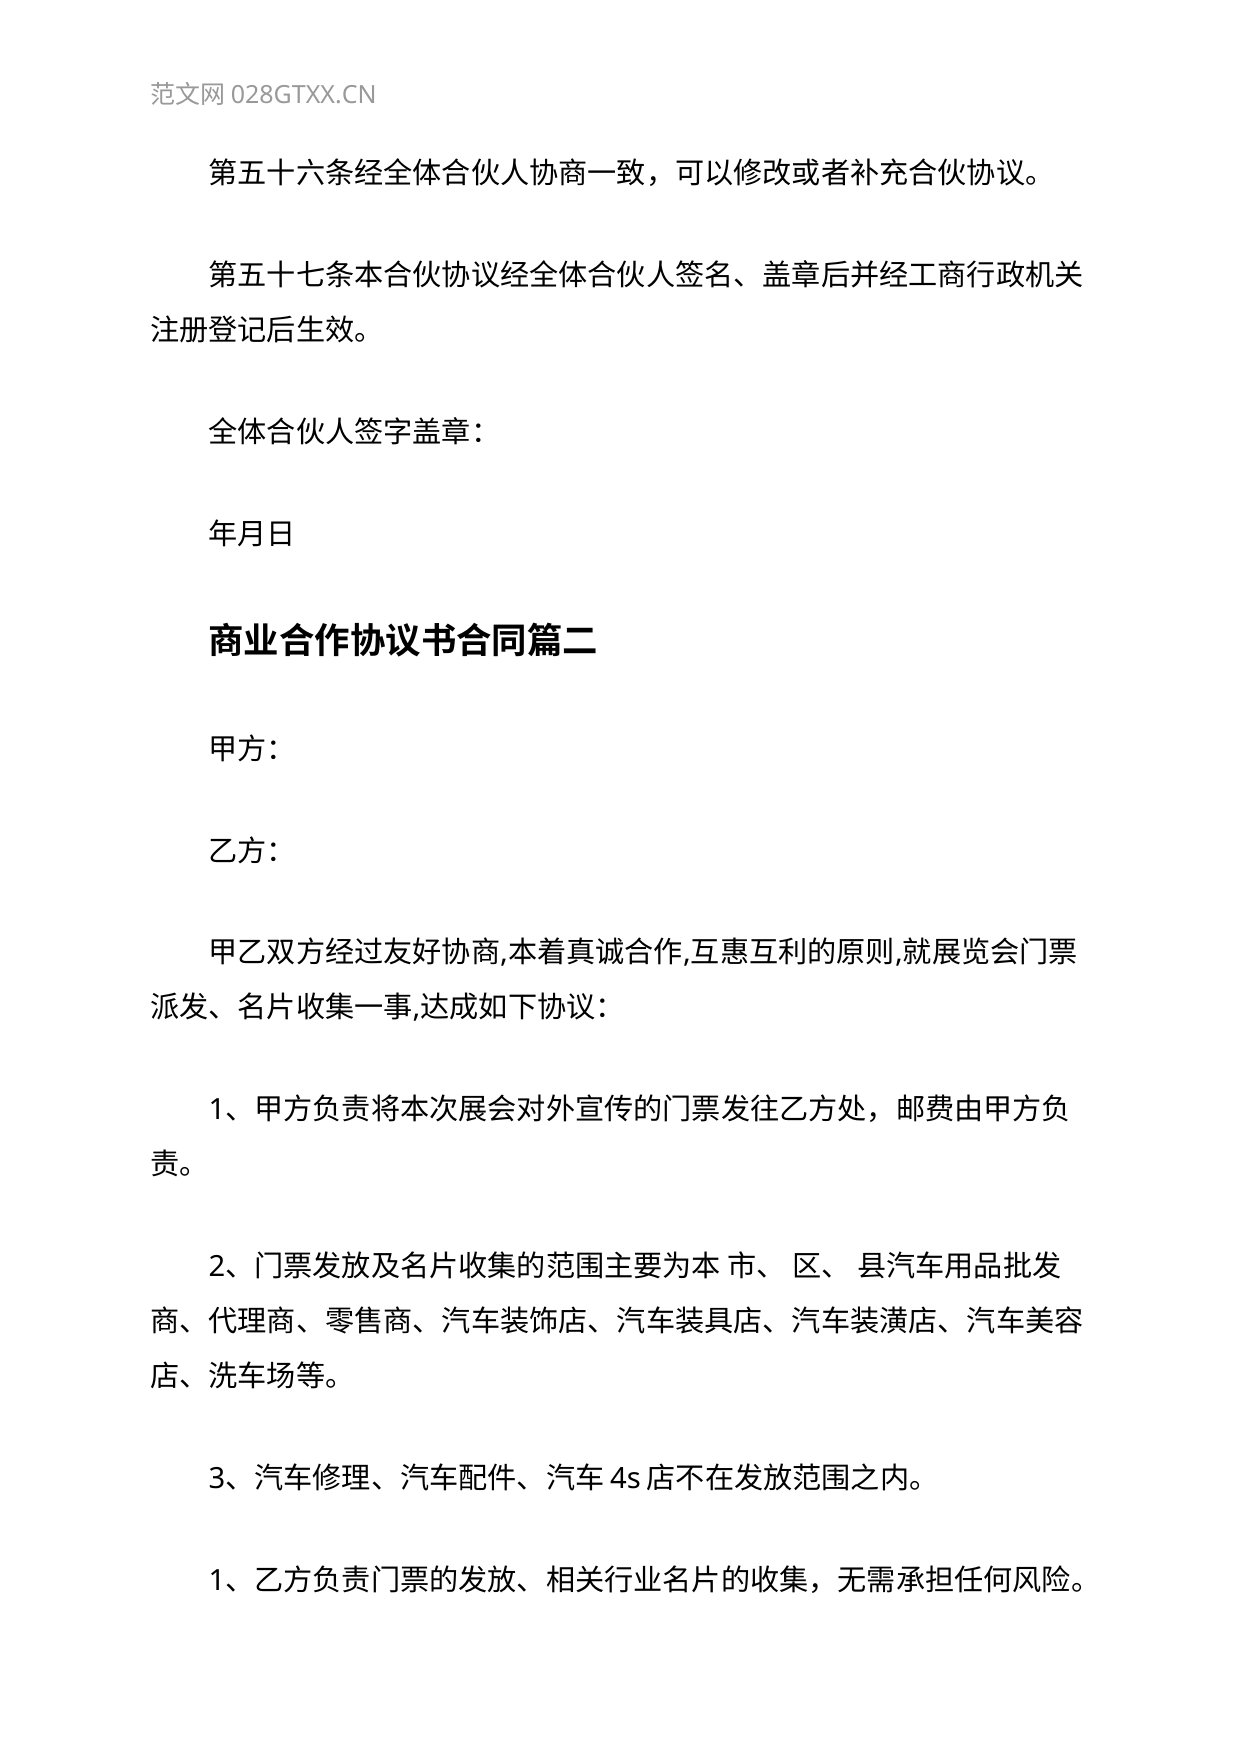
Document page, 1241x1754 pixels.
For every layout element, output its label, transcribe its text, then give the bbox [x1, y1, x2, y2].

text 3、汽车修理、汽车配件、汽车4s店不在发放范围之内。 [150, 1454, 1090, 1497]
text 全体合伙人签字盖章： [150, 408, 1090, 451]
text 甲方： [150, 725, 1090, 768]
text 商业合作协议书合同篇二 [150, 612, 1090, 663]
text 甲乙双方经过友好协商,本着真诚合作,互惠互利的原则,就展览会门票派发、名片收集一事,达成如下协议： [150, 929, 1090, 1026]
text 2、门票发放及名片收集的范围主要为本 市、 区、 县汽车用品批发商、代理商、零售商、汽车装饰店、汽车装具店、汽车装潢店、汽车美容店、洗车场等。 [150, 1243, 1090, 1395]
text 第五十七条本合伙协议经全体合伙人签名、盖章后并经工商行政机关注册登记后生效。 [150, 252, 1090, 349]
text 1、甲方负责将本次展会对外宣传的门票发往乙方处，邮费由甲方负责。 [150, 1086, 1090, 1183]
text 年月日 [150, 510, 1090, 552]
text 乙方： [150, 827, 1090, 869]
text 1、乙方负责门票的发放、相关行业名片的收集，无需承担任何风险。 [150, 1556, 1090, 1599]
text 第五十六条经全体合伙人协商一致，可以修改或者补充合伙协议。 [150, 150, 1090, 192]
